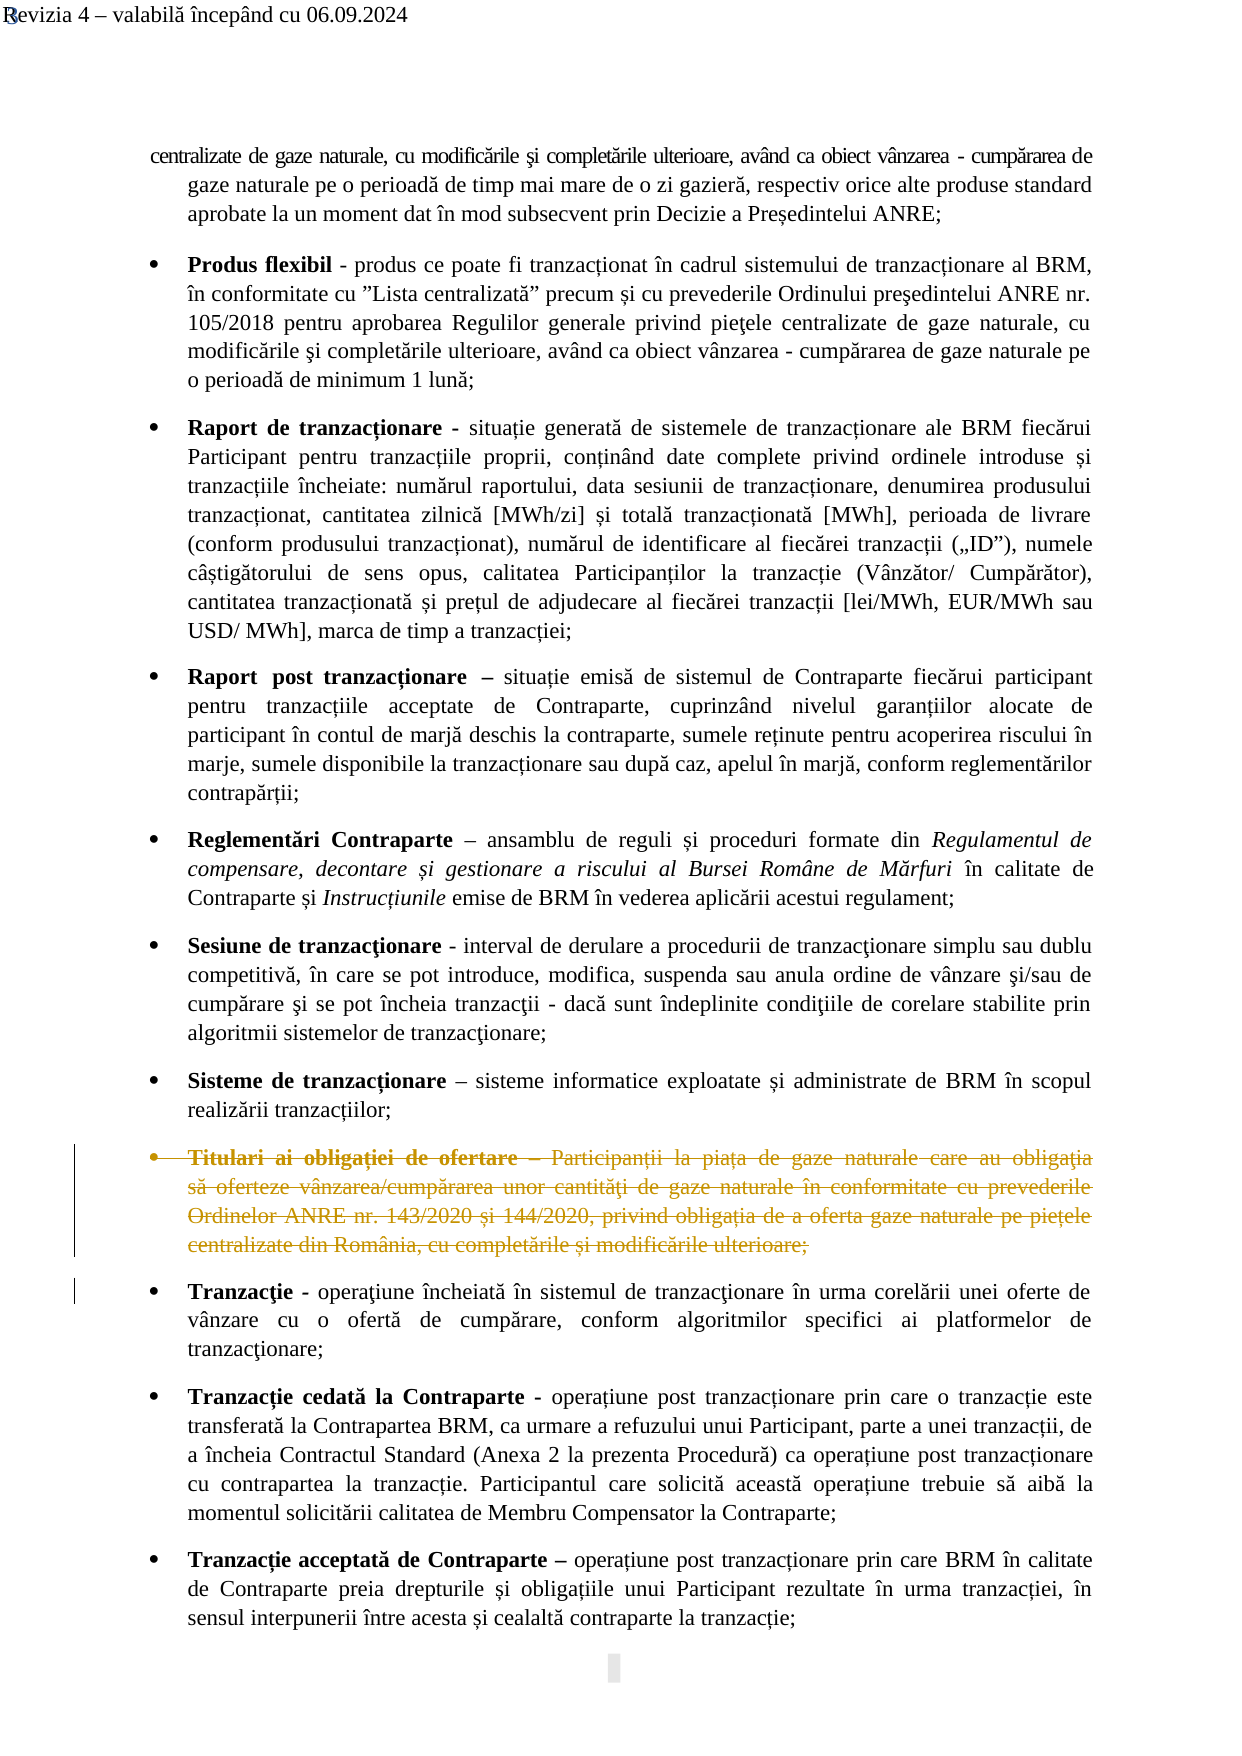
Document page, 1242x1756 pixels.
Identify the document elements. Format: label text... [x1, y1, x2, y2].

list Tranzacţie - operaţiune încheiată în sistemul de tranzacţionare în urma corelării unei oferte de vânzare cu o ofertă de cumpărare, conform algoritmilor specifici ai platformelor de tranzacţionare; [150, 1278, 1092, 1361]
list Tranzacție acceptată de Contraparte – operațiune post tranzacționare prin care BRM în calitate de Contraparte preia drepturile și obligațiile unui Participant rezultate în urma tranzacției, în sensul interpunerii între acesta și cealaltă contraparte la tranzacție; [150, 1546, 1093, 1630]
list Produs flexibil - produs ce poate fi tranzacționat în cadrul sistemului de tranzacționare al BRM, în conformitate cu ”Lista centralizată” precum și cu prevederile Ordinului preşedintelui ANRE nr. 105/2018 pentru aprobarea Regulilor generale privind pieţele centralizate de gaze naturale, cu modificările şi completările ulterioare, având ca obiect vânzarea - cumpărarea de gaze naturale pe o perioadă de minimum 1 lună; [150, 251, 1092, 393]
list Reglementări Contraparte – ansamblu de reguli și proceduri formate din Regulamentul de compensare, decontare și gestionare a riscului al Bursei Române de Mărfuri în calitate de Contraparte și Instrucțiunile emise de BRM în vederea aplicării acestui regulament; [150, 826, 1094, 910]
list Raport post tranzacționare – situație emisă de sistemul de Contraparte fiecărui participant pentru tranzacțiile acceptate de Contraparte, cuprinzând nivelul garanțiilor alocate de participant în contul de marjă deschis la contraparte, sumele reținute pentru acoperirea riscului în marje, sumele disponibile la tranzacționare sau după caz, apelul în marjă, conform reglementărilor contrapărții; [150, 663, 1093, 806]
list Sesiune de tranzacţionare - interval de derulare a procedurii de tranzacţionare simplu sau dublu competitivă, în care se pot introduce, modifica, suspenda sau anula ordine de vânzare şi/sau de cumpărare şi se pot încheia tranzacţii - dacă sunt îndeplinite condiţiile de corelare stabilite prin algoritmii sistemelor de tranzacţionare; [150, 932, 1093, 1045]
list Sisteme de tranzacționare – sisteme informatice exploatate și administrate de BRM în scopul realizării tranzacțiilor; [150, 1067, 1092, 1122]
list Raport de tranzacționare - situație generată de sistemele de tranzacționare ale BRM fiecărui Participant pentru tranzacțiile proprii, conținând date complete privind ordinele introduse și tranzacțiile încheiate: numărul raportului, data sesiunii de tranzacționare, denumirea produsului tranzacționat, cantitatea zilnică [MWh/zi] și totală tranzacționată [MWh], perioada de livrare (conform produsului tranzacționat), numărul de identificare al fiecărei tranzacții („ID”), numele câștigătorului de sens opus, calitatea Participanților la tranzacție (Vânzător/ Cumpărător), cantitatea tranzacționată și prețul de adjudecare al fiecărei tranzacții [lei/MWh, EUR/MWh sau USD/ MWh], marca de timp a tranzacției; [150, 414, 1093, 643]
list Tranzacție cedată la Contraparte - operațiune post tranzacționare prin care o tranzacție este transferată la Contrapartea BRM, ca urmare a refuzului unui Participant, parte a unei tranzacții, de a încheia Contractul Standard (Anexa 2 la prezenta Procedură) ca operațiune post tranzacționare cu contrapartea la tranzacție. Participantul care solicită această operațiune trebuie să aibă la momentul solicitării calitatea de Membru Compensator la Contraparte; [150, 1383, 1093, 1525]
text centralizate de gaze naturale, cu modificările şi completările ulterioare, având ca obiect vânzarea - cumpărarea de gaze naturale pe o perioadă de timp mai mare de o zi gazieră, respectiv orice alte produse standard aprobate la un moment dat în mod subsecvent prin Decizie a Președintelui ANRE; [150, 142, 1093, 226]
